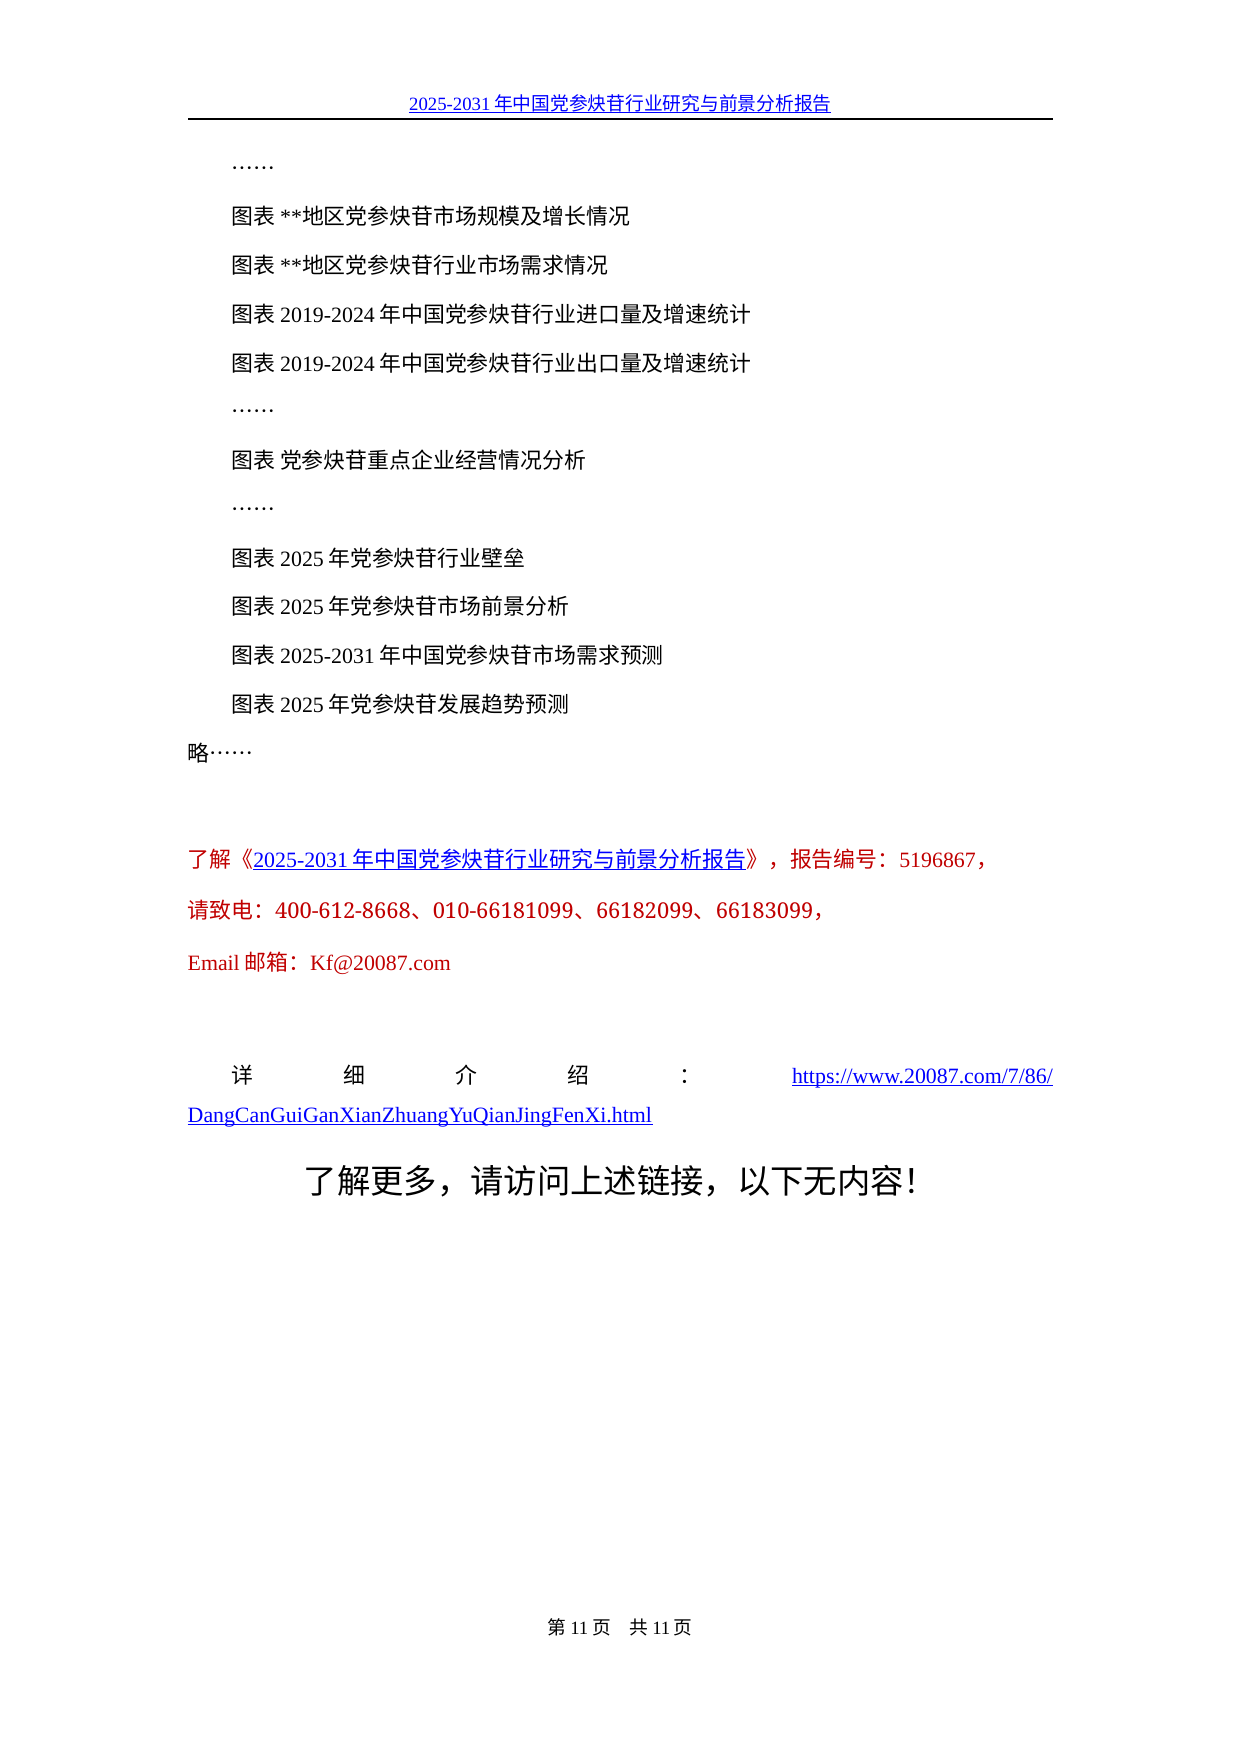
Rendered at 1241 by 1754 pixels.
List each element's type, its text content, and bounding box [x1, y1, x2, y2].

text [187, 150, 1053, 768]
text 了解《2025-2031年中国党参炔苷行业研究与前景分析报告》，报告编号：5196867， [187, 842, 1053, 874]
text 请致电：400-612-8668、010-66181099、66182099、66183099， [187, 893, 1053, 926]
text 详细介绍：https://www.20087.com/7/86/DangCanGuiGanXianZhuangYuQianJingFenXi.html [187, 1058, 1053, 1131]
text Email邮箱：Kf@20087.com [187, 945, 1053, 977]
title 了解更多，请访问上述链接，以下无内容！ [187, 1147, 1053, 1212]
